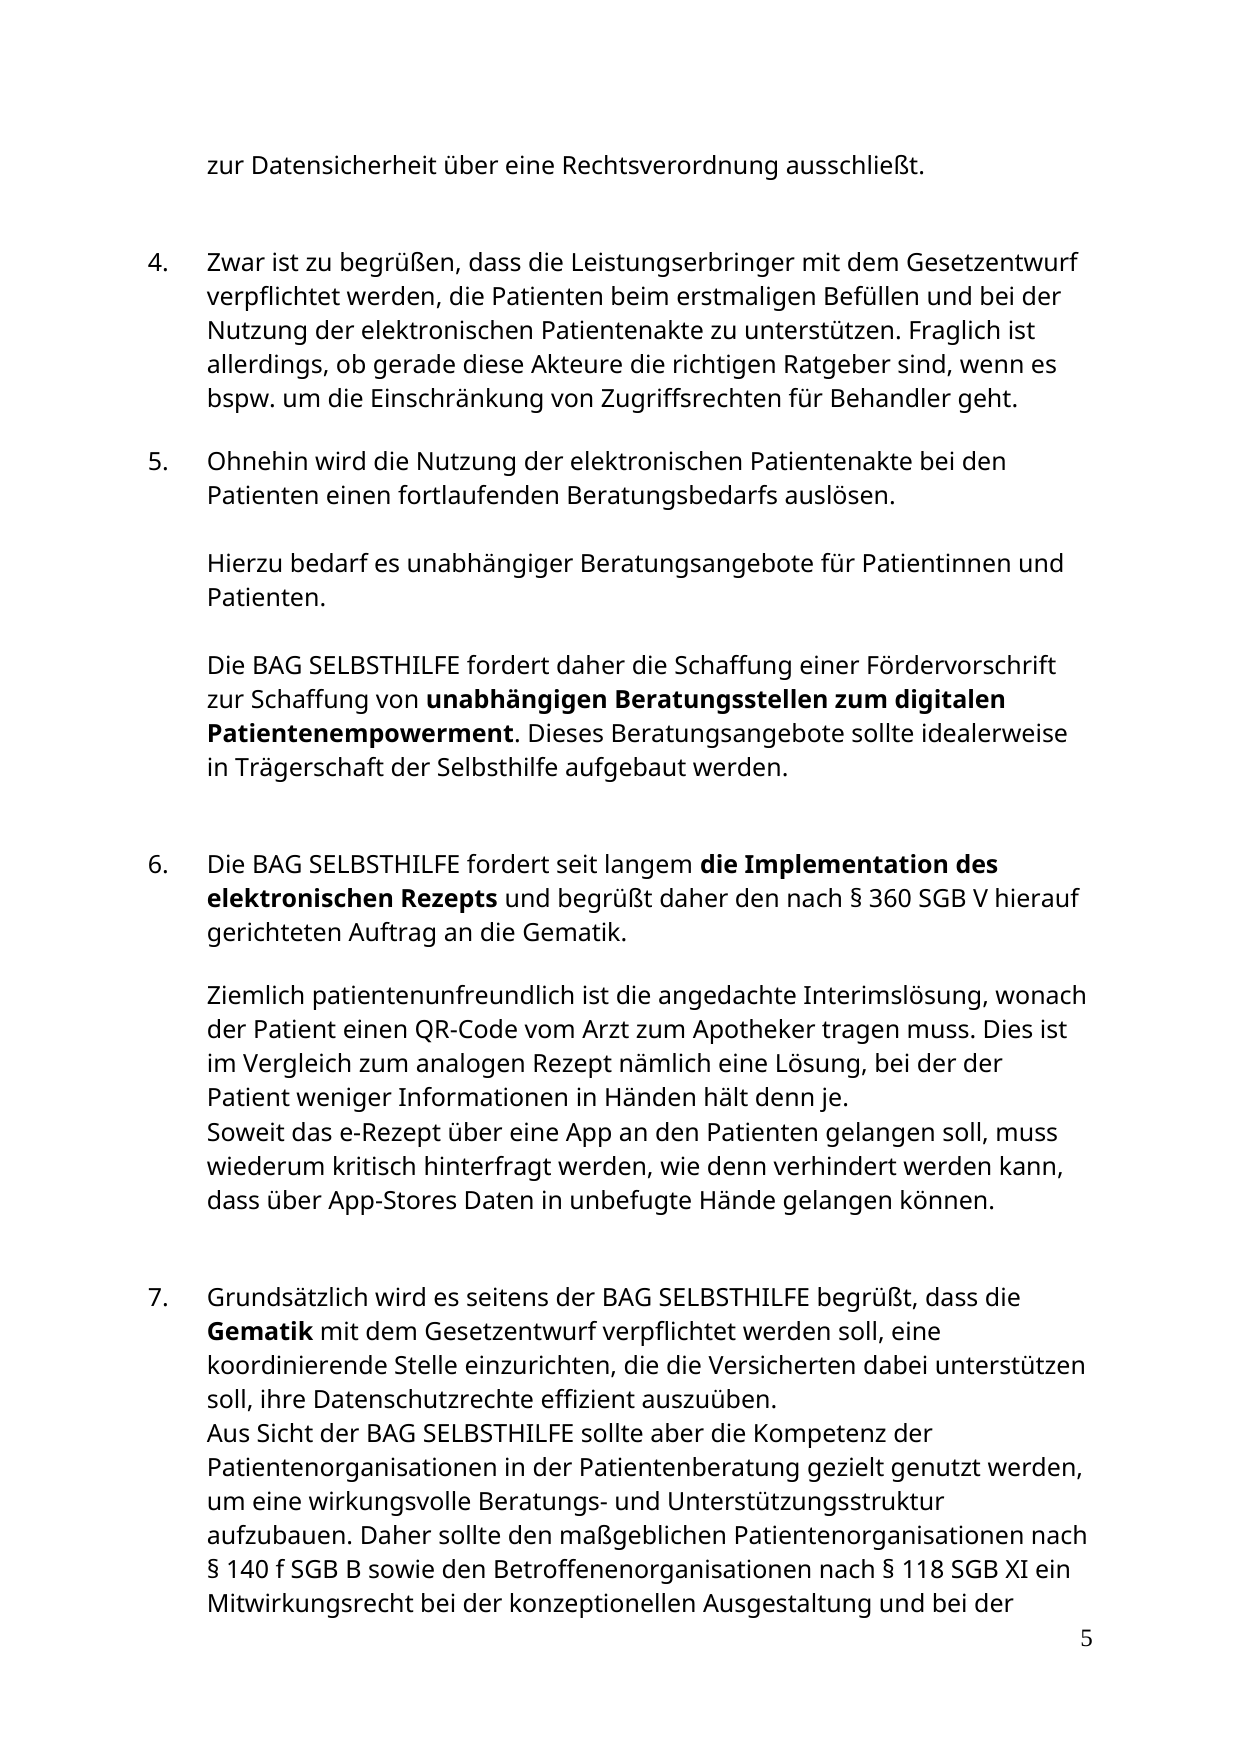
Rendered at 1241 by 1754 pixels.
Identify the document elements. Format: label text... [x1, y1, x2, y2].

text Soweit das e-Rezept über eine App an den Patienten gelangen soll, muss wiederum kritisch hinterfragt werden, wie denn verhindert werden kann, dass über App-Stores Daten in unbefugte Hände gelangen können. [207, 1114, 1093, 1279]
text Die BAG SELBSTHILFE fordert daher die Schaffung einer Fördervorschrift zur Schaffung von unabhängigen Beratungsstellen zum digitalen Patientenempowerment. Dieses Beratungsangebote sollte idealerweise in Trägerschaft der Selbsthilfe aufgebaut werden. [207, 648, 1093, 847]
list Zwar ist zu begrüßen, dass die Leistungserbringer mit dem Gesetzentwurf verpflichtet werden, die Patienten beim erstmaligen Befüllen und bei der Nutzung der elektronischen Patientenakte zu unterstützen. Fraglich ist allerdings, ob gerade diese Akteure die richtigen Ratgeber sind, wenn es bspw. um die Einschränkung von Zugriffsrechten für Behandler geht. [148, 244, 1093, 443]
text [207, 1415, 1093, 1620]
text Ziemlich patientenunfreundlich ist die angedachte Interimslösung, wonach der Patient einen QR-Code vom Arzt zum Apotheker tragen muss. Dies ist im Vergleich zum analogen Rezept nämlich eine Lösung, bei der der Patient weniger Informationen in Händen hält denn je. [207, 978, 1093, 1114]
list Grundsätzlich wird es seitens der BAG SELBSTHILFE begrüßt, dass die Gematik mit dem Gesetzentwurf verpflichtet werden soll, eine koordinierende Stelle einzurichten, die die Versicherten dabei unterstützen soll, ihre Datenschutzrechte effizient auszuüben. [148, 1279, 1093, 1415]
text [207, 148, 1093, 210]
list Die BAG SELBSTHILFE fordert seit langem die Implementation des elektronischen Rezepts und begrüßt daher den nach § 360 SGB V hierauf gerichteten Auftrag an die Gematik. [148, 847, 1093, 978]
list Ohnehin wird die Nutzung der elektronischen Patientenakte bei den Patienten einen fortlaufenden Beratungsbedarfs auslösen. [148, 443, 1093, 512]
text Hierzu bedarf es unabhängiger Beratungsangebote für Patientinnen und Patienten. [207, 546, 1093, 614]
